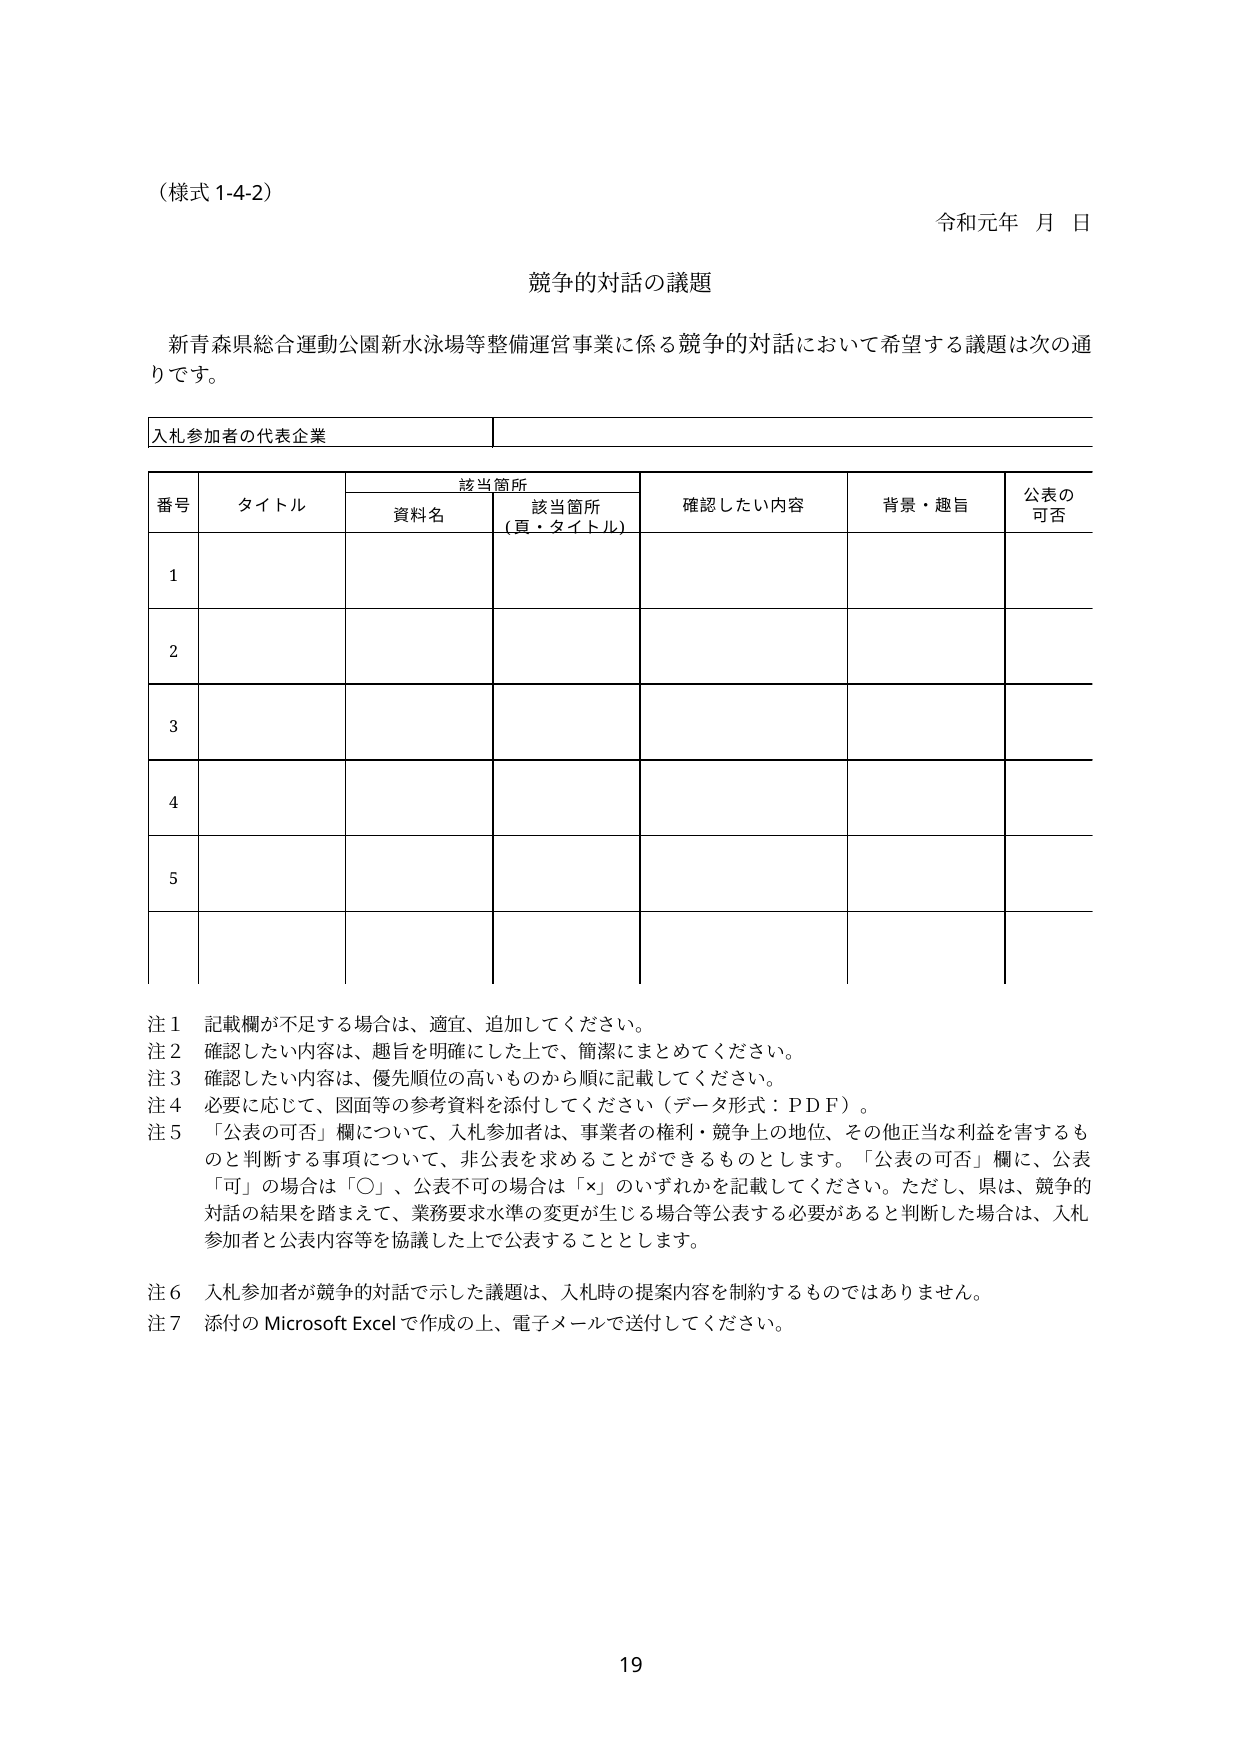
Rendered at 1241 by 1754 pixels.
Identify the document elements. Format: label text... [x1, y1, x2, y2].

text 注２ 確認したい内容は、趣旨を明確にした上で、簡潔にまとめてください。 [148, 1037, 1092, 1063]
text 令和元年 月 日 [148, 206, 1092, 236]
text 注４ 必要に応じて、図面等の参考資料を添付してください（データ形式：ＰＤＦ）。 [148, 1091, 1092, 1117]
text 注５ 「公表の可否」欄について、入札参加者は、事業者の権利・競争上の地位、その他正当な利益を害するものと判断する事項について、非公表を求めることができるものとします。「公表の可否」欄に、公表「可」の場合は「○」、公表不可の場合は「×」のいずれかを記載してください。ただし、県は、競争的対話の結果を踏まえて、業務要求水準の変更が生じる場合等公表する必要があると判断した場合は、入札参加者と公表内容等を協議した上で公表することとします。 [148, 1117, 1092, 1278]
text 注７ 添付のMicrosoft Excelで作成の上、電子メールで送付してください。 [148, 1305, 1092, 1336]
text 注６ 入札参加者が競争的対話で示した議題は、入札時の提案内容を制約するものではありません。 [148, 1278, 1092, 1305]
text 注３ 確認したい内容は、優先順位の高いものから順に記載してください。 [148, 1063, 1092, 1091]
text 新青森県総合運動公園新水泳場等整備運営事業に係る競争的対話において希望する議題は次の通りです。 [148, 326, 1092, 389]
text 注１ 記載欄が不足する場合は、適宜、追加してください。 [148, 1009, 1092, 1037]
text （様式1-4-2） [148, 176, 1092, 206]
text 競争的対話の議題 [148, 264, 1092, 297]
